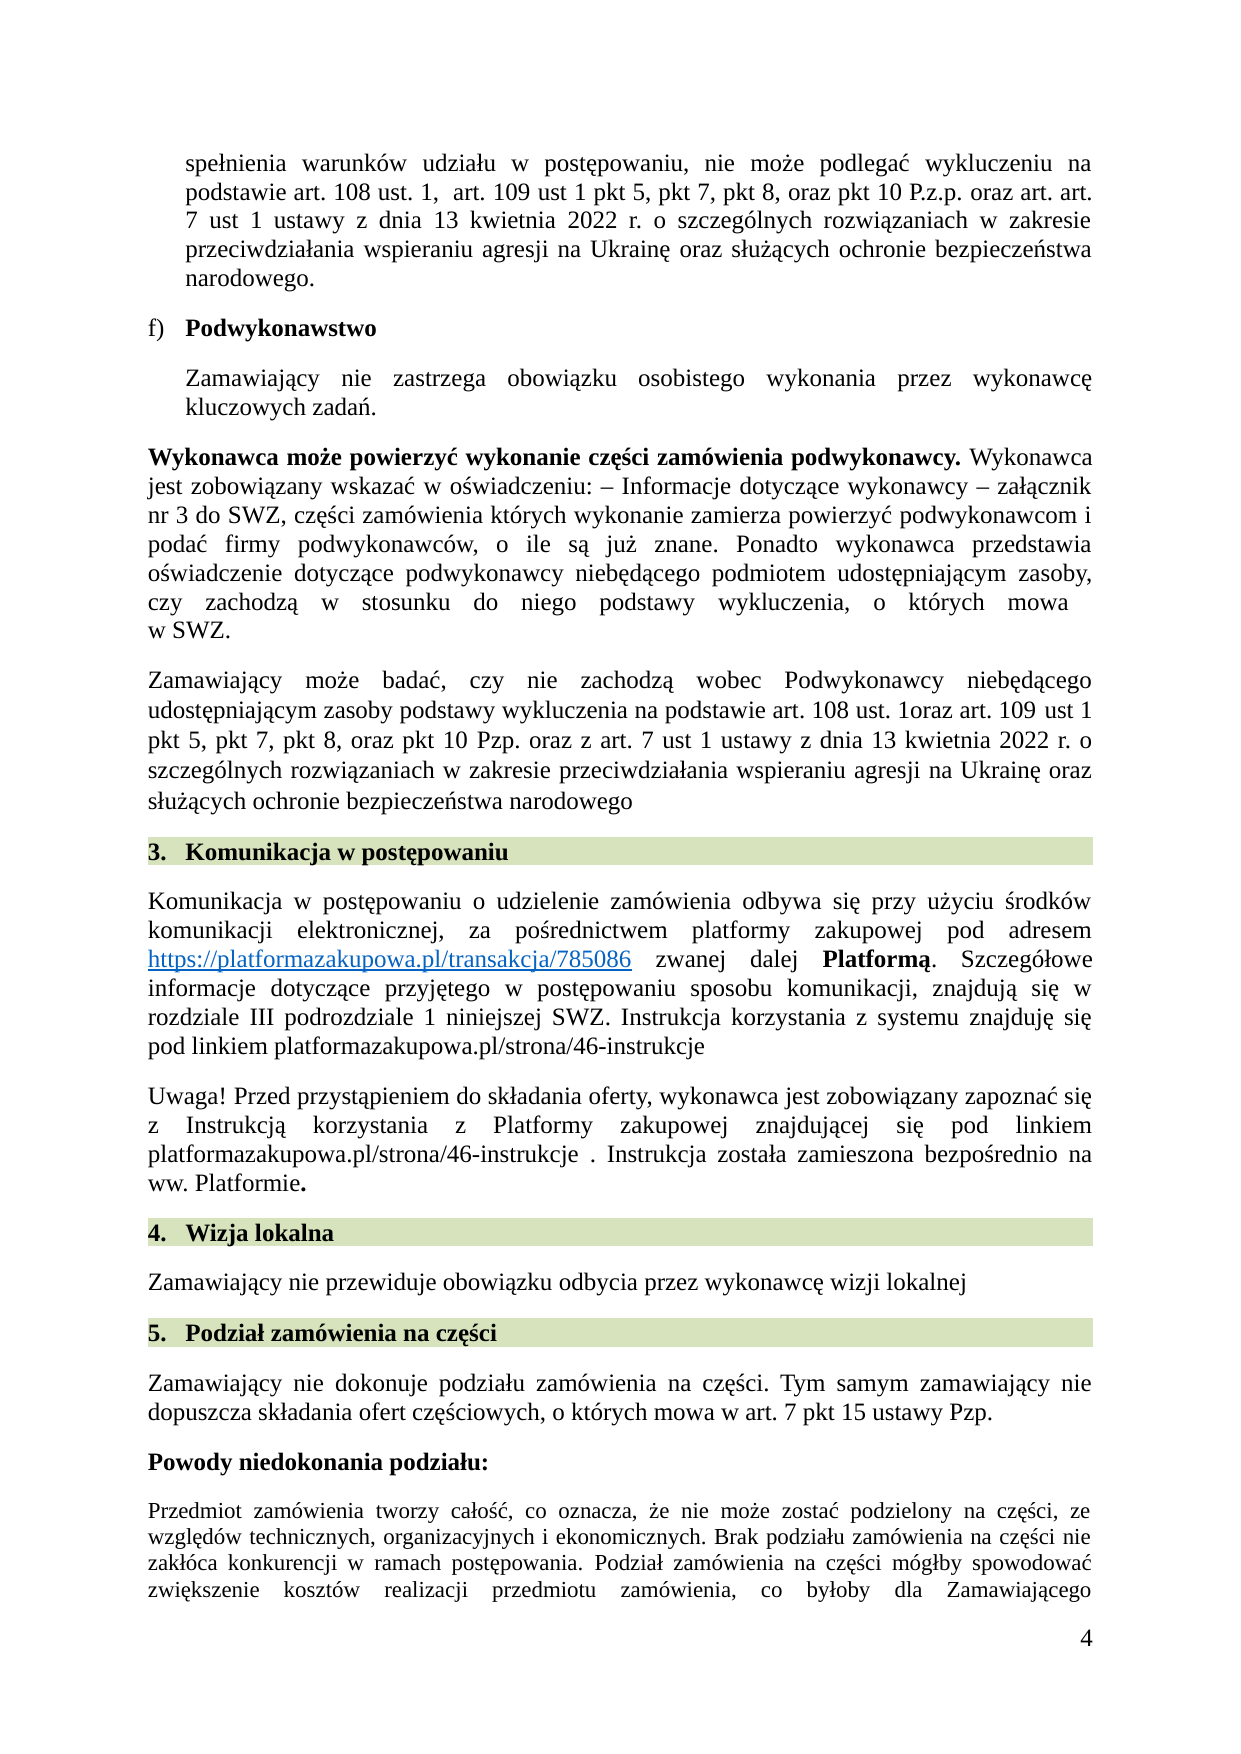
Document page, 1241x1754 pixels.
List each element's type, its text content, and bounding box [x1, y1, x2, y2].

list Wizja lokalna [148, 1218, 1093, 1246]
list Komunikacja w postępowaniu [148, 837, 1093, 865]
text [148, 1497, 1093, 1602]
text Wykonawca może powierzyć wykonanie części zamówienia podwykonawcy. Wykonawca jest zobowiązany wskazać w oświadczeniu: – Informacje dotyczące wykonawcy – załącznik nr 3 do SWZ, części zamówienia których wykonanie zamierza powierzyć podwykonawcom i podać firmy podwykonawców, o ile są już znane. Ponadto wykonawca przedstawia oświadczenie dotyczące podwykonawcy niebędącego podmiotem udostępniającym zasoby, czy zachodzą w stosunku do niego podstawy wykluczenia, o których mowa w SWZ. [148, 442, 1093, 644]
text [185, 148, 1093, 292]
text Powody niedokonania podziału: [148, 1447, 1093, 1476]
text Zamawiający nie dokonuje podziału zamówienia na części. Tym samym zamawiający nie dopuszcza składania ofert częściowych, o których mowa w art. 7 pkt 15 ustawy Pzp. [148, 1368, 1093, 1426]
list Podwykonawstwo [148, 313, 1093, 342]
text Zamawiający nie zastrzega obowiązku osobistego wykonania przez wykonawcę kluczowych zadań. [185, 363, 1093, 421]
text Zamawiający może badać, czy nie zachodzą wobec Podwykonawcy niebędącego udostępniającym zasoby podstawy wykluczenia na podstawie art. 108 ust. 1oraz art. 109 ust 1 pkt 5, pkt 7, pkt 8, oraz pkt 10 Pzp. oraz z art. 7 ust 1 ustawy z dnia 13 kwietnia 2022 r. o szczególnych rozwiązaniach w zakresie przeciwdziałania wspieraniu agresji na Ukrainę oraz służących ochronie bezpieczeństwa narodowego [148, 665, 1093, 814]
text Zamawiający nie przewiduje obowiązku odbycia przez wykonawcę wizji lokalnej [148, 1267, 1093, 1296]
text Komunikacja w postępowaniu o udzielenie zamówienia odbywa się przy użyciu środków komunikacji elektronicznej, za pośrednictwem platformy zakupowej pod adresem https://platformazakupowa.pl/transakcja/785086 zwanej dalej Platformą. Szczegółowe informacje dotyczące przyjętego w postępowaniu sposobu komunikacji, znajdują się w rozdziale III podrozdziale 1 niniejszej SWZ. Instrukcja korzystania z systemu znajduję się pod linkiem platformazakupowa.pl/strona/46-instrukcje [148, 886, 1093, 1060]
text Uwaga! Przed przystąpieniem do składania oferty, wykonawca jest zobowiązany zapoznać się z Instrukcją korzystania z Platformy zakupowej znajdującej się pod linkiem platformazakupowa.pl/strona/46-instrukcje . Instrukcja została zamieszona bezpośrednio na ww. Platformie. [148, 1081, 1093, 1197]
list Podział zamówienia na części [148, 1318, 1093, 1347]
